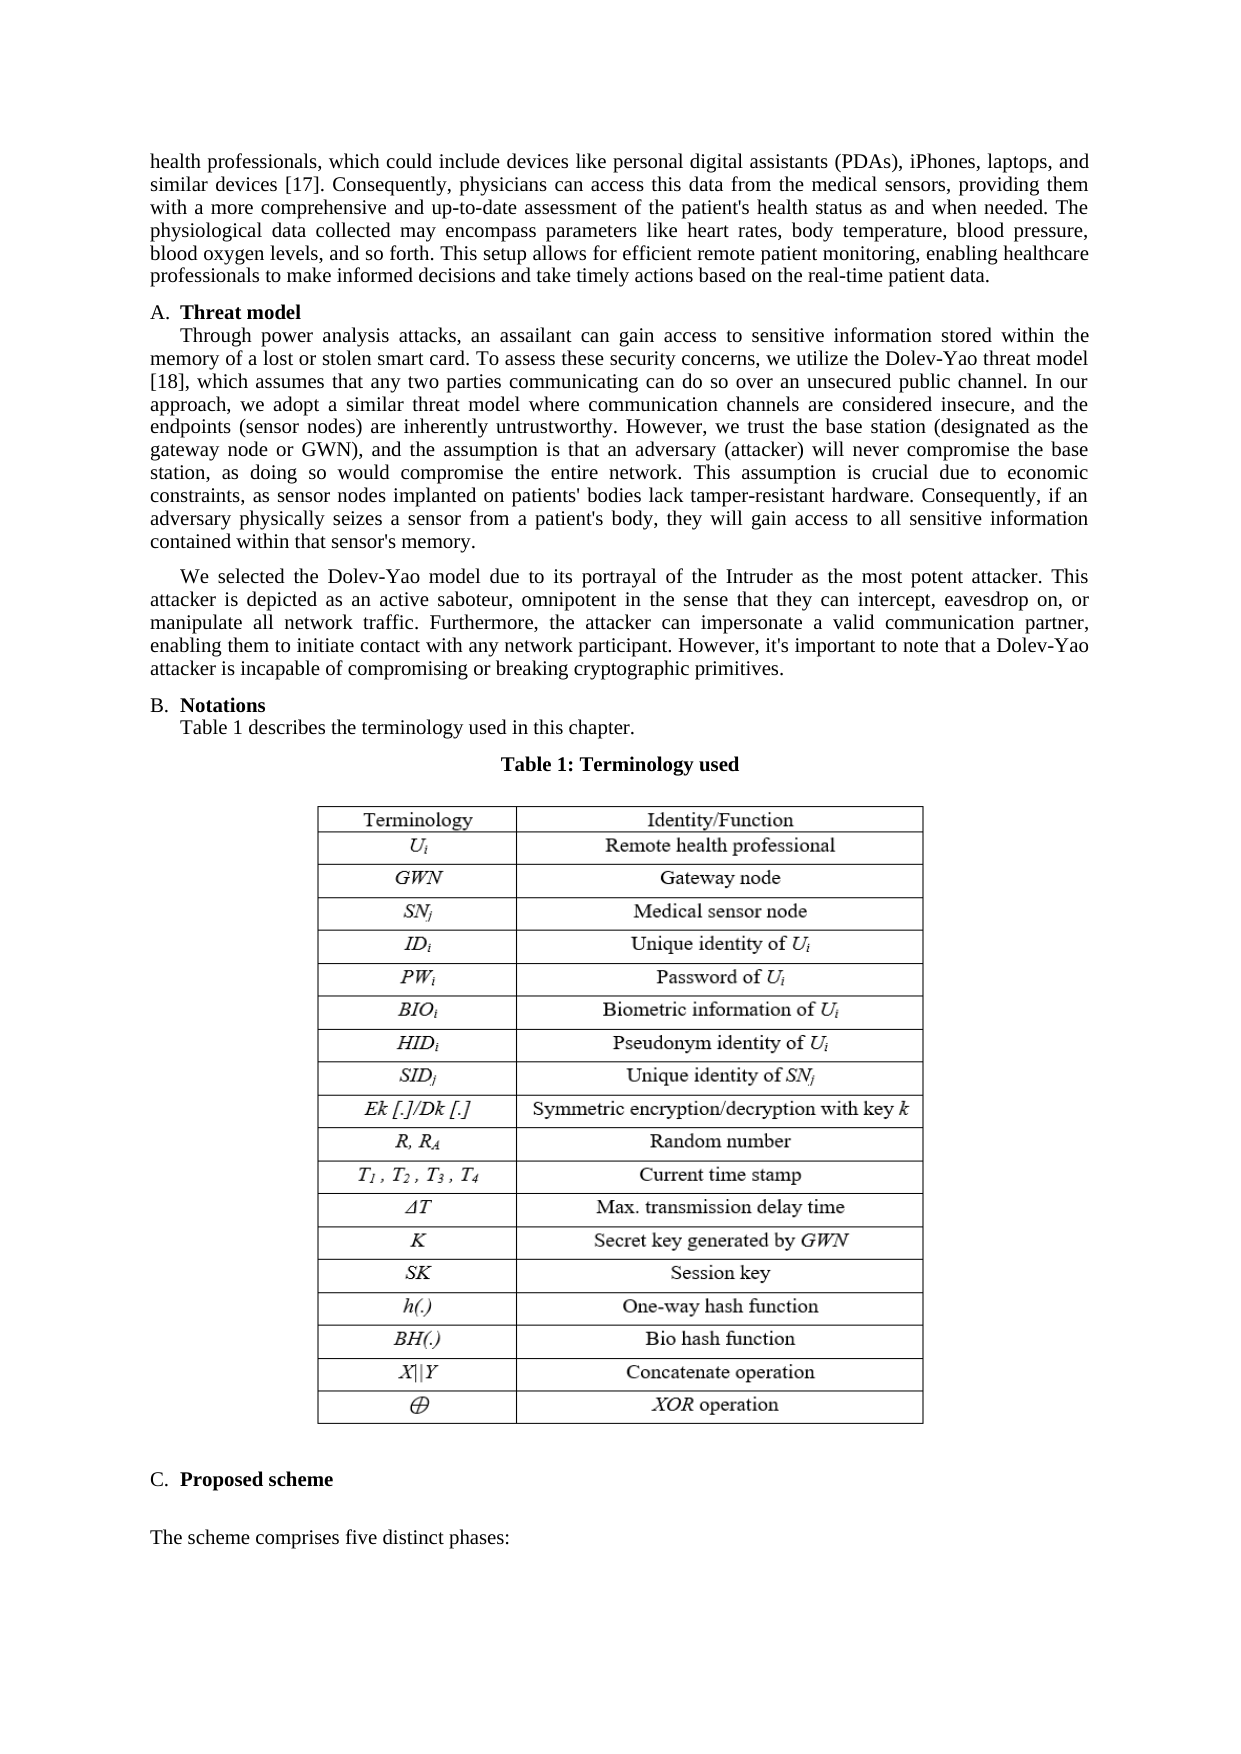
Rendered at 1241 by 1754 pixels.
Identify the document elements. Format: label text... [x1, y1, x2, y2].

text Through power analysis attacks, an assailant can gain access to sensitive information stored within the memory of a lost or stolen smart card. To assess these security concerns, we utilize the Dolev-Yao threat model [18], which assumes that any two parties communicating can do so over an unsecured public channel. In our approach, we adopt a similar threat model where communication channels are considered insecure, and the endpoints (sensor nodes) are inherently untrustworthy. However, we trust the base station (designated as the gateway node or GWN), and the assumption is that an adversary (attacker) will never compromise the base station, as doing so would compromise the entire network. This assumption is crucial due to economic constraints, as sensor nodes implanted on patients' bodies lack tamper-resistant hardware. Consequently, if an adversary physically seizes a sensor from a patient's body, they will gain access to all sensitive information contained within that sensor's memory. [150, 324, 1090, 553]
list The scheme comprises five distinct phases: [150, 1526, 1090, 1549]
text Table 1 describes the terminology used in this chapter. [150, 717, 1090, 739]
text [150, 150, 1090, 287]
text We selected the Dolev-Yao model due to its portrayal of the Intruder as the most potent attacker. This attacker is depicted as an active saboteur, omnipotent in the sense that they can intercept, eavesdrop on, or manipulate all network traffic. Furthermore, the attacker can impersonate a valid communication partner, enabling them to initiate contact with any network participant. However, it's important to note that a Dolev-Yao attacker is incapable of compromising or breaking cryptographic primitives. [150, 566, 1090, 680]
picture [307, 800, 933, 1432]
subtitle Table 1: Terminology used [150, 752, 1090, 776]
subtitle Notations [150, 692, 1090, 717]
subtitle Proposed scheme” [150, 1466, 1090, 1491]
subtitle Threat model [150, 300, 1090, 324]
